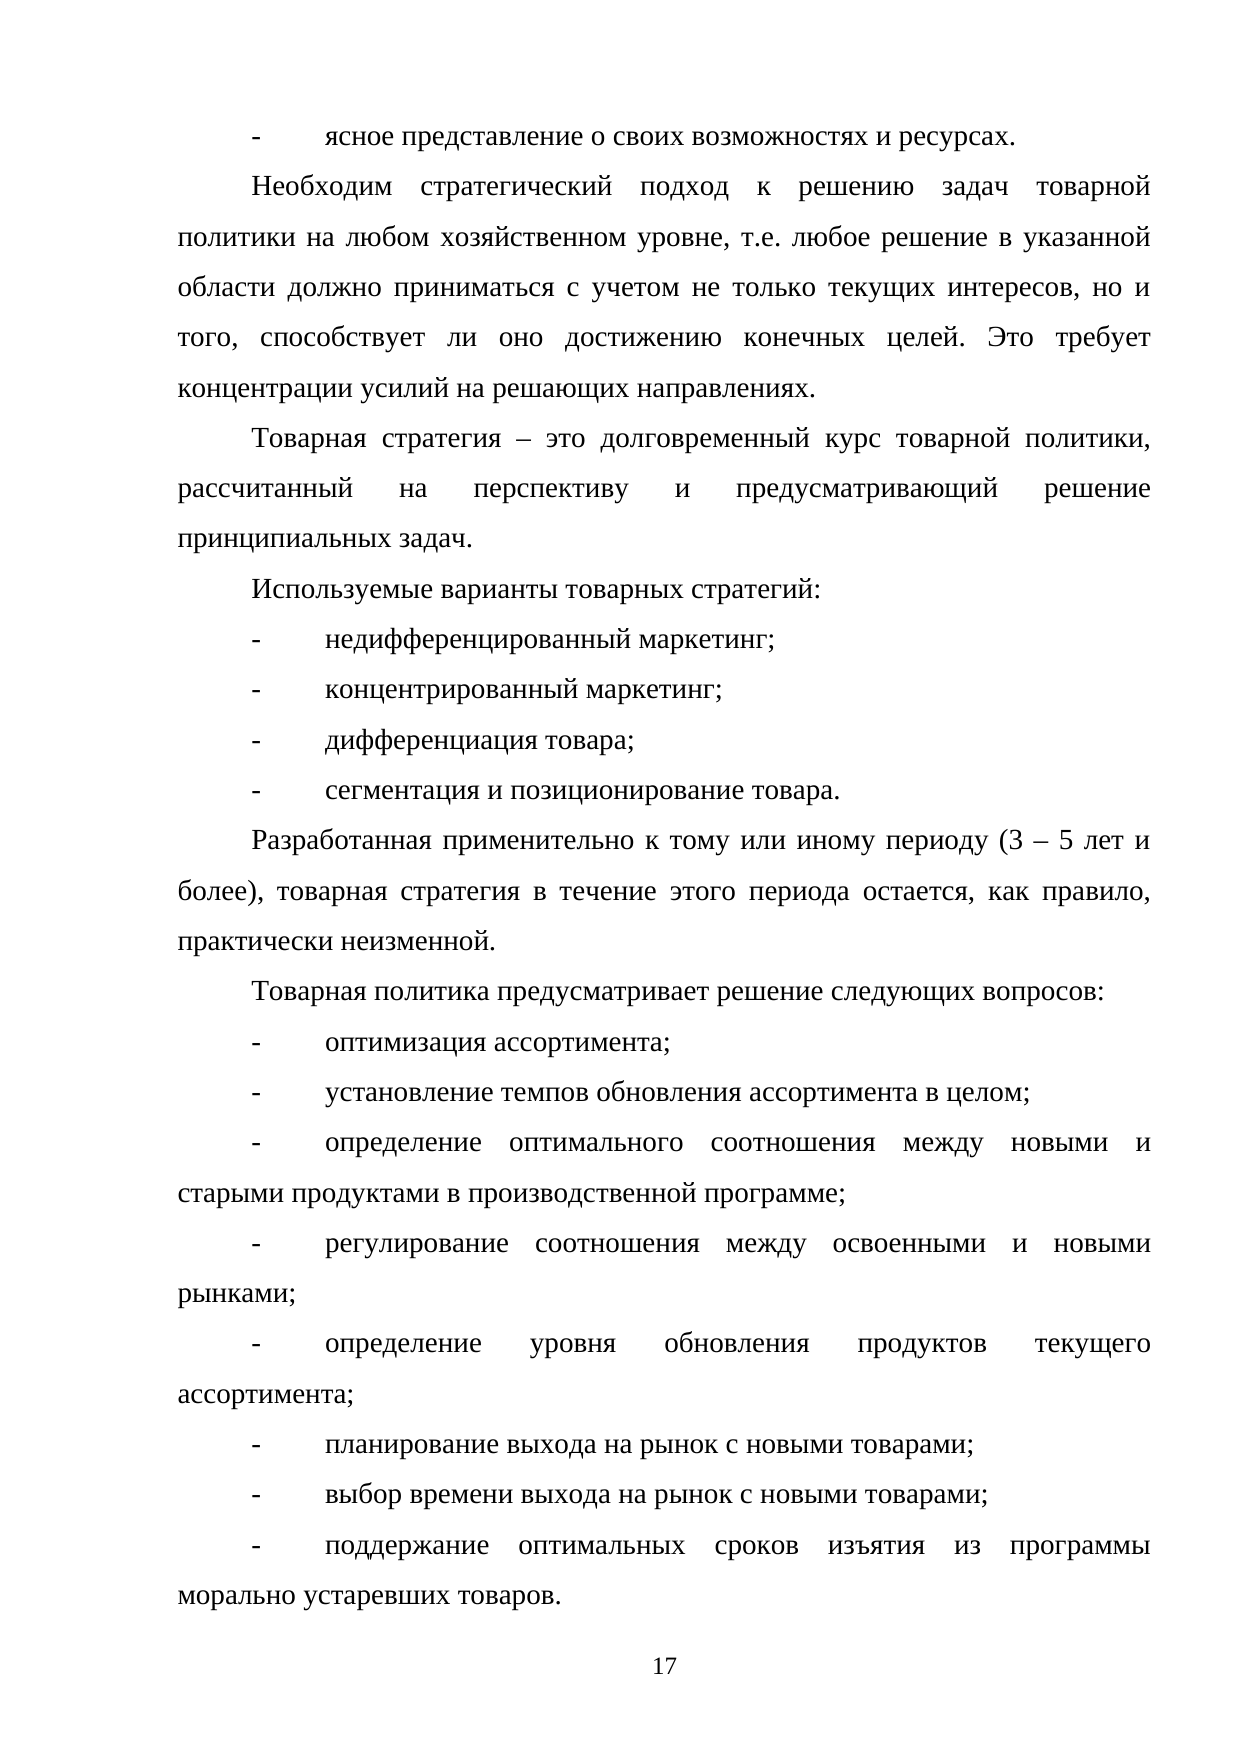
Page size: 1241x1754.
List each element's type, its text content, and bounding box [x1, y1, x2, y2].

list регулирование соотношения между освоенными и новыми рынками; [177, 1225, 1152, 1309]
list концентрированный маркетинг; [177, 672, 1152, 705]
list оптимизация ассортимента; [177, 1024, 1152, 1057]
text Товарная стратегия – это долговременный курс товарной политики, рассчитанный на перспективу и предусматривающий решение принципиальных задач. [177, 420, 1152, 554]
text Необходим стратегический подход к решению задач товарной политики на любом хозяйственном уровне, т.е. любое решение в указанной области должно приниматься с учетом не только текущих интересов, но и того, способствует ли оно достижению конечных целей. Это требует концентрации усилий на решающих направлениях. [177, 168, 1152, 403]
list поддержание оптимальных сроков изъятия из программы морально устаревших товаров. [177, 1527, 1152, 1611]
text Разработанная применительно к тому или иному периоду (3 – 5 лет и более), товарная стратегия в течение этого периода остается, как правило, практически неизменной. [177, 822, 1152, 957]
list недифференцированный маркетинг; [177, 621, 1152, 655]
text Товарная политика предусматривает решение следующих вопросов: [177, 973, 1152, 1007]
list установление темпов обновления ассортимента в целом; [177, 1074, 1152, 1108]
text Используемые варианты товарных стратегий: [177, 571, 1152, 604]
list определение оптимального соотношения между новыми и старыми продуктами в производственной программе; [177, 1124, 1152, 1208]
list выбор времени выхода на рынок с новыми товарами; [177, 1477, 1152, 1510]
list ясное представление о своих возможностях и ресурсах. [177, 118, 1152, 152]
list сегментация и позиционирование товара. [177, 772, 1152, 806]
list дифференциация товара; [177, 722, 1152, 755]
list планирование выхода на рынок с новыми товарами; [177, 1426, 1152, 1460]
list определение уровня обновления продуктов текущего ассортимента; [177, 1326, 1152, 1409]
